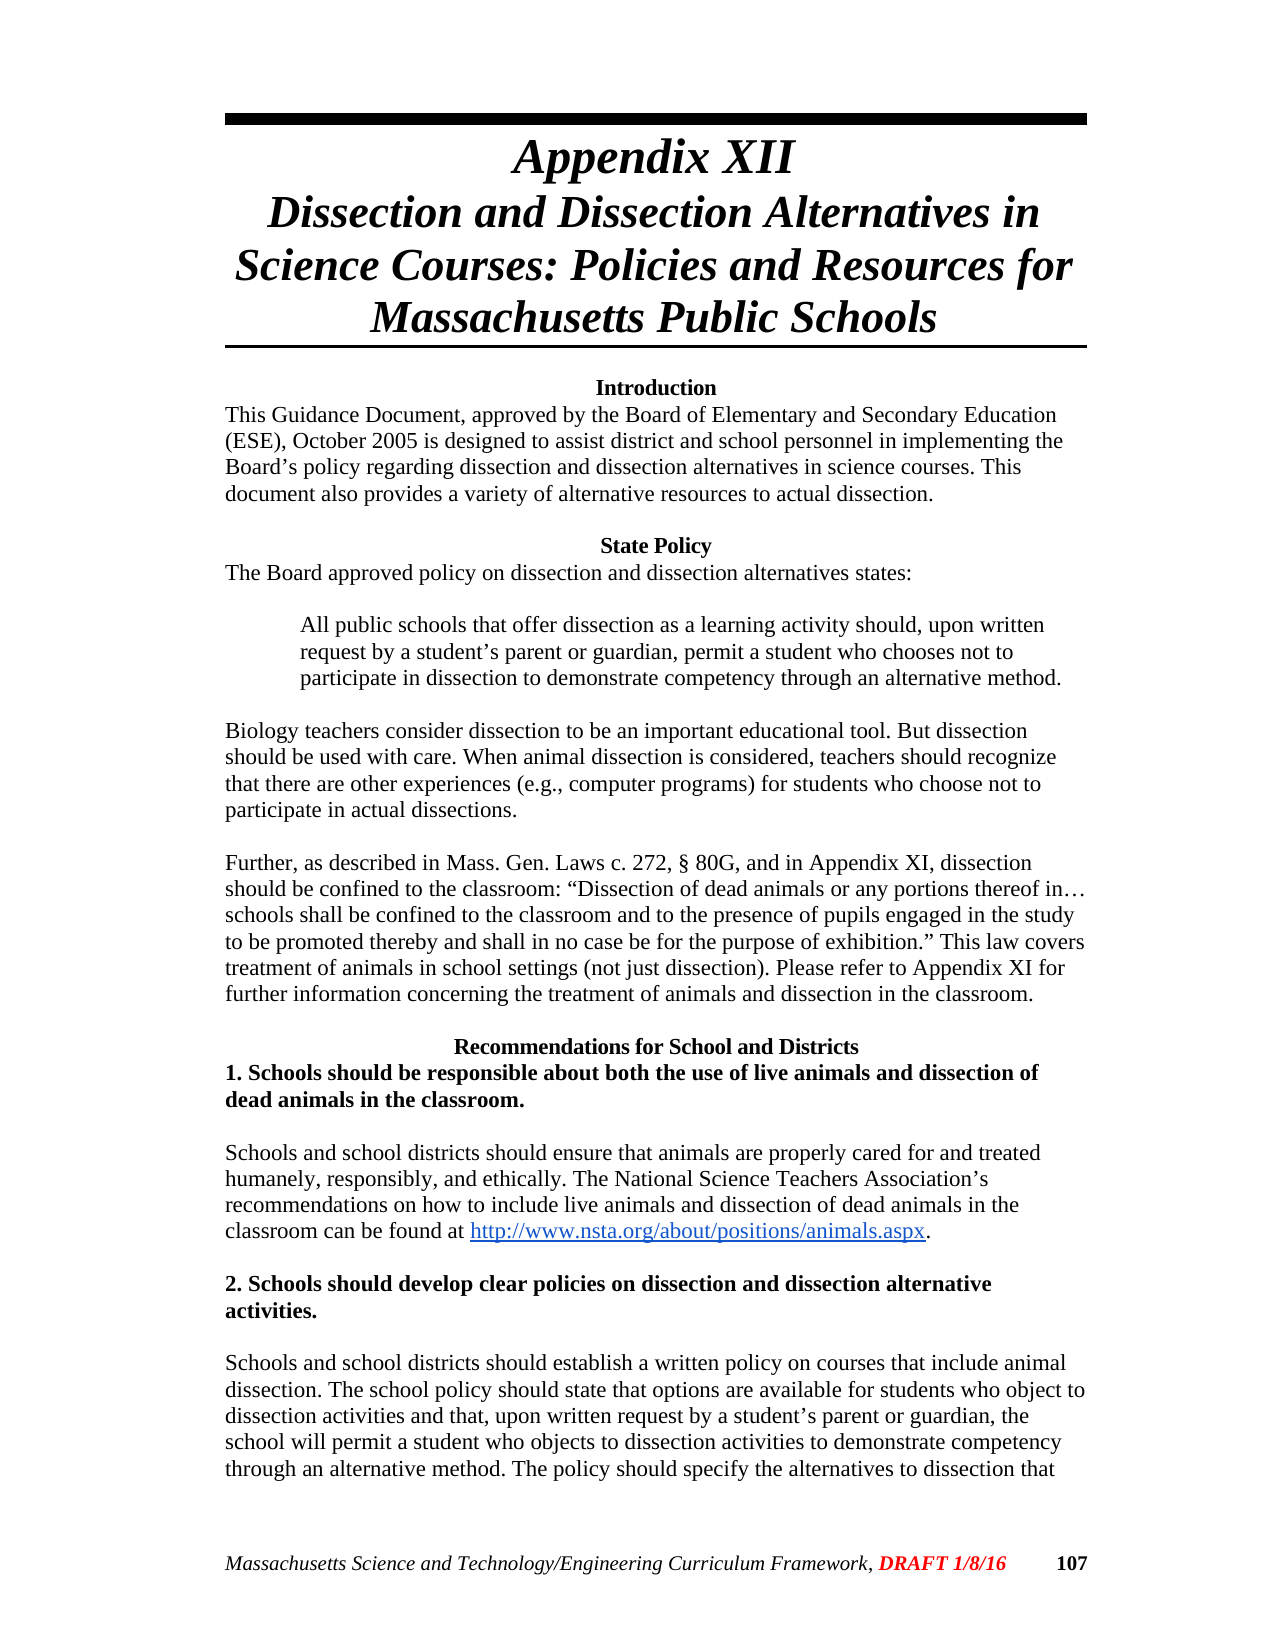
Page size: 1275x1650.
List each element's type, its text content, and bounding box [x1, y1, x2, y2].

text Further, as described in Mass. Gen. Laws c. 272, § 80G, and in Appendix XI, dissection should be confined to the classroom: “Dissection of dead animals or any portions thereof in… schools shall be confined to the classroom and to the presence of pupils engaged in the study to be promoted thereby and shall in no case be for the purpose of exhibition.” This law covers treatment of animals in school settings (not just dissection). Please refer to Appendix XI for further information concerning the treatment of animals and dissection in the classroom. [225, 849, 1087, 1007]
text 2. Schools should develop clear policies on dissection and dissection alternative activities. [225, 1270, 1087, 1323]
text Schools and school districts should ensure that animals are properly cared for and treated humanely, responsibly, and ethically. The National Science Teachers Association’s recommendations on how to include live animals and dissection of dead animals in the classroom can be found at http://www.nsta.org/about/positions/animals.aspx. [225, 1138, 1087, 1244]
subtitle Dissection and Dissection Alternatives in Science Courses: Policies and Resources for Massachusetts Public Schools [225, 170, 1087, 345]
text Introduction [225, 374, 1087, 401]
text The Board approved policy on dissection and dissection alternatives states: [225, 559, 1087, 585]
text This Guidance Document, approved by the Board of Elementary and Secondary Education (ESE), October 2005 is designed to assist district and school personnel in implementing the Board’s policy regarding dissection and dissection alternatives in science courses. This document also provides a variety of alternative resources to actual dissection. [225, 401, 1087, 506]
text 1. Schools should be responsible about both the use of live animals and dissection of dead animals in the classroom. [225, 1059, 1087, 1112]
text Biology teachers consider dissection to be an important educational tool. But dissection should be used with care. When animal dissection is considered, teachers should recognize that there are other experiences (e.g., computer programs) for students who choose not to participate in actual dissections. [225, 717, 1087, 822]
text All public schools that offer dissection as a learning activity should, upon written request by a student’s parent or guardian, permit a student who chooses not to participate in dissection to demonstrate competency through an alternative method. [300, 611, 1087, 691]
text State Policy [225, 532, 1087, 559]
text Recommendations for School and Districts [225, 1033, 1087, 1059]
subtitle Appendix XII [225, 125, 1087, 170]
